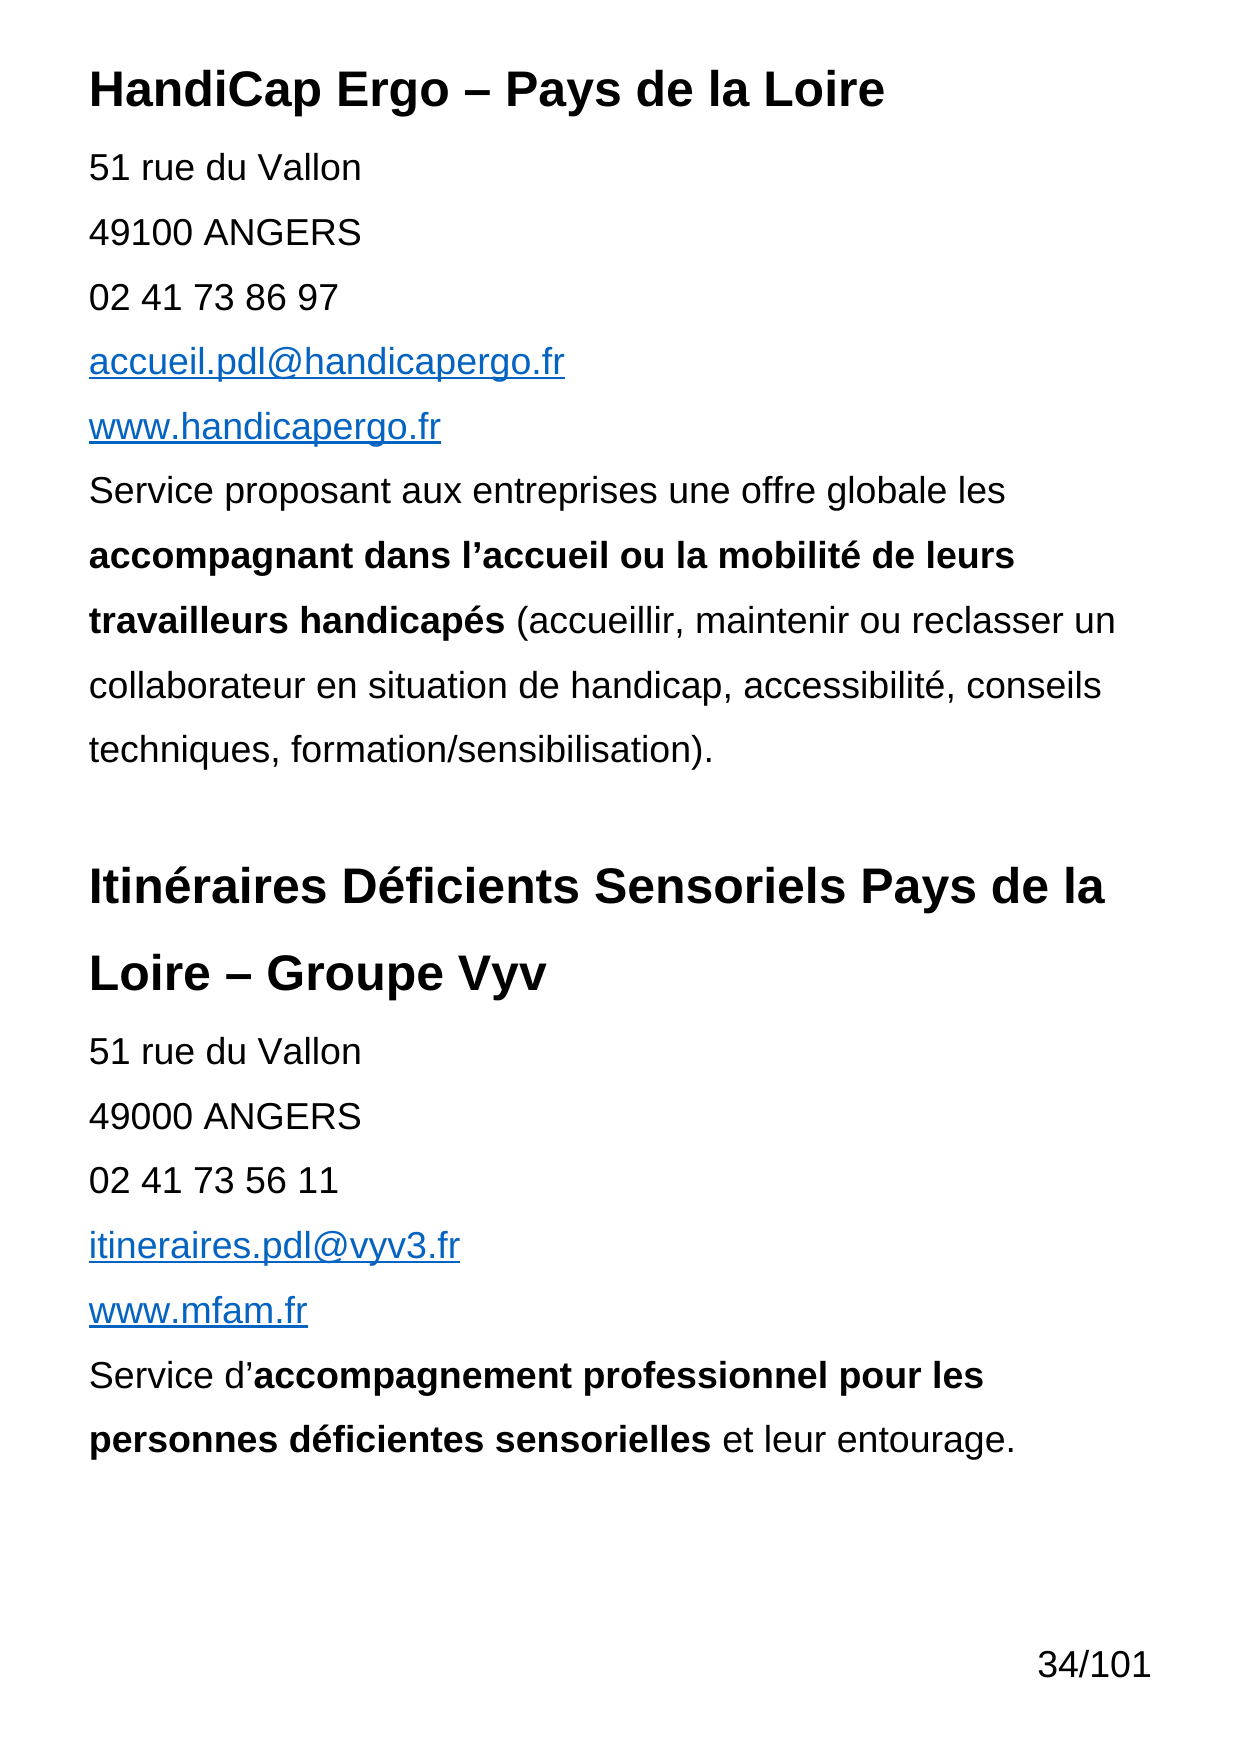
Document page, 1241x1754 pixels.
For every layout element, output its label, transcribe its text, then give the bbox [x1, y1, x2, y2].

text 02 41 73 86 97 [89, 275, 1152, 318]
text 51 rue du Vallon [89, 1029, 1152, 1072]
text 49000 ANGERS [89, 1094, 1152, 1137]
text itineraires.pdl@vyv3.fr [89, 1223, 1152, 1267]
subtitle HandiCap Ergo – Pays de la Loire [89, 59, 1152, 117]
text 51 rue du Vallon [89, 145, 1152, 188]
text Service proposant aux entreprises une offre globale les accompagnant dans l’accueil ou la mobilité de leurs travailleurs handicapés (accueillir, maintenir ou reclasser un collaborateur en situation de handicap, accessibilité, conseils techniques, formation/sensibilisation). [89, 469, 1152, 771]
text www.handicapergo.fr [89, 404, 1152, 447]
text www.mfam.fr [89, 1288, 1152, 1331]
subtitle Itinéraires Déficients Sensoriels Pays de la Loire – Groupe Vyv [89, 857, 1152, 1001]
text Service d’accompagnement professionnel pour les personnes déficientes sensorielles et leur entourage. [89, 1353, 1152, 1461]
text 02 41 73 56 11 [89, 1159, 1152, 1202]
text accueil.pdl@handicapergo.fr [89, 339, 1152, 382]
text 49100 ANGERS [89, 210, 1152, 253]
